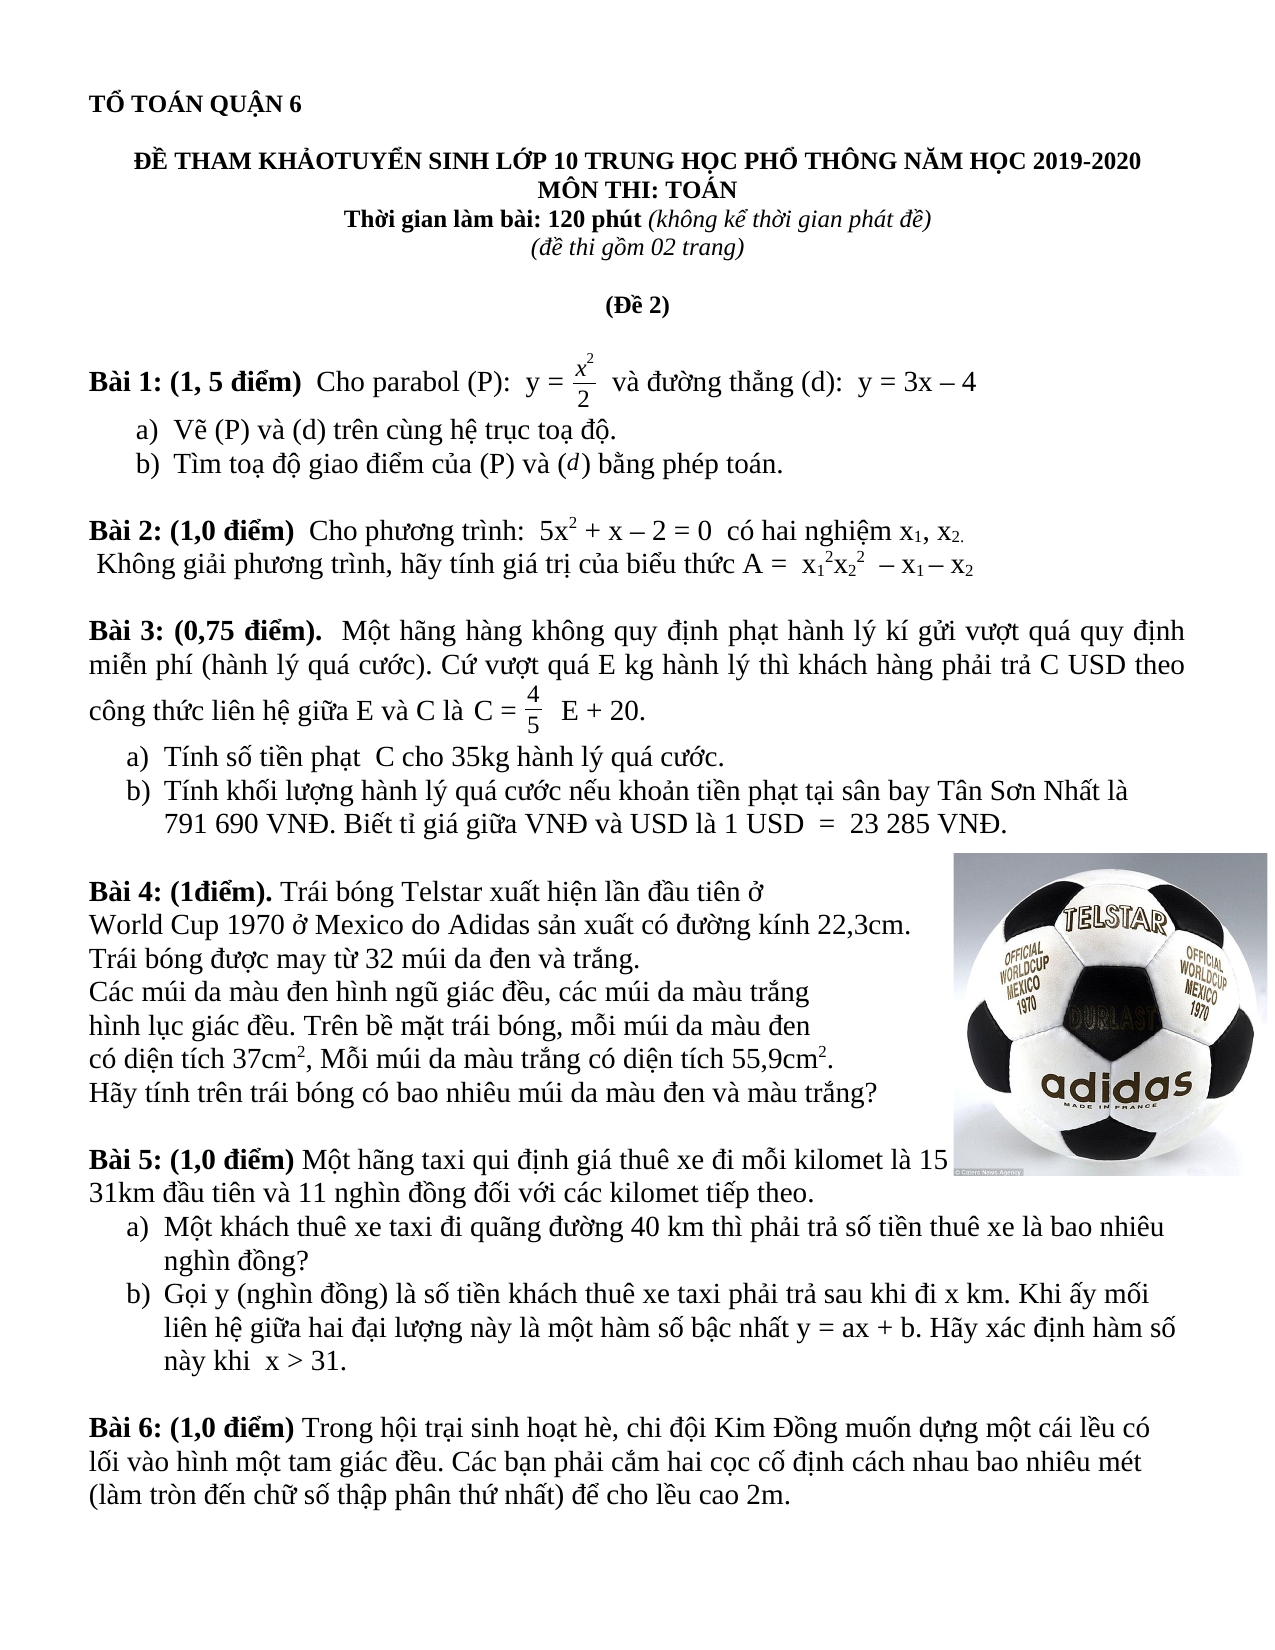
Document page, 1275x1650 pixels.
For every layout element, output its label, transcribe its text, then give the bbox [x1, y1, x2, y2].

text có diện tích 37cm2, Mỗi múi da màu trắng có diện tích 55,9cm2. [89, 1041, 953, 1075]
text (Đề 2) [89, 290, 1186, 319]
text TỔ TOÁN QUẬN 6 [89, 89, 1186, 117]
text Bài 2: (1,0 điểm) Cho phương trình: 5x2 + x – 2 = 0 có hai nghiệm x1, x2. [89, 513, 1186, 546]
text Thời gian làm bài: 120 phút (không kể thời gian phát đề) [89, 204, 1186, 232]
text Bài 5: (1,0 điểm) Một hãng taxi qui định giá thuê xe đi mỗi kilomet là 15 nghìn đồng đối với 31km đầu tiên và 11 nghìn đồng đối với các kilomet tiếp theo. [89, 1142, 1186, 1209]
text Bài 3: (0,75 điểm). Một hãng hàng không quy định phạt hành lý kí gửi vượt quá quy định miễn phí (hành lý quá cước). Cứ vượt quá E kg hành lý thì khách hàng phải trả C USD theo công thức liên hệ giữa E và C là C = E + 20. [89, 613, 1186, 739]
text Bài 4: (1điểm). Trái bóng Telstar xuất hiện lần đầu tiên ở [89, 874, 953, 907]
text Bài 1: (1, 5 điểm) Cho parabol (P): y = và đường thẳng (d): y = 3x – 4 [89, 350, 1186, 412]
text Không giải phương trình, hãy tính giá trị của biểu thức A = x12x22 – x1 – x2 [89, 546, 1186, 580]
list Tìm toạ độ giao điểm của (P) và () bằng phép toán. [136, 446, 1186, 479]
text MÔN THI: TOÁN [89, 175, 1186, 204]
picture [953, 853, 1268, 1176]
list Tính số tiền phạt C cho 35kg hành lý quá cước. [126, 739, 1186, 773]
text Các múi da màu đen hình ngũ giác đều, các múi da màu trắng [89, 974, 953, 1008]
text Hãy tính trên trái bóng có bao nhiêu múi da màu đen và màu trắng? [89, 1075, 953, 1108]
text (đề thi gồm 02 trang) [89, 232, 1186, 261]
text ĐỀ THAM KHẢOTUYỂN SINH LỚP 10 TRUNG HỌC PHỔ THÔNG NĂM HỌC 2019-2020 [89, 146, 1186, 175]
text Bài 6: (1,0 điểm) Trong hội trại sinh hoạt hè, chi đội Kim Đồng muốn dựng một cái lều có lối vào hình một tam giác đều. Các bạn phải cắm hai cọc cố định cách nhau bao nhiêu mét (làm tròn đến chữ số thập phân thứ nhất) để cho lều cao 2m. [89, 1410, 1186, 1511]
list Gọi y (nghìn đồng) là số tiền khách thuê xe taxi phải trả sau khi đi x km. Khi ấy mối liên hệ giữa hai đại lượng này là một hàm số bậc nhất y = ax + b. Hãy xác định hàm số này khi x > 31. [126, 1276, 1186, 1377]
list Vẽ (P) và (d) trên cùng hệ trục toạ độ. [136, 412, 1186, 446]
list Tính khối lượng hành lý quá cước nếu khoản tiền phạt tại sân bay Tân Sơn Nhất là [126, 773, 1186, 807]
list 791 690 VNĐ. Biết tỉ giá giữa VNĐ và USD là 1 USD = 23 285 VNĐ. [164, 807, 1186, 840]
text World Cup 1970 ở Mexico do Adidas sản xuất có đường kính 22,3cm. [89, 907, 953, 941]
list Một khách thuê xe taxi đi quãng đường 40 km thì phải trả số tiền thuê xe là bao nhiêu nghìn đồng? [126, 1209, 1186, 1276]
text Trái bóng được may từ 32 múi da đen và trắng. [89, 941, 953, 974]
text hình lục giác đều. Trên bề mặt trái bóng, mỗi múi da màu đen [89, 1008, 953, 1041]
